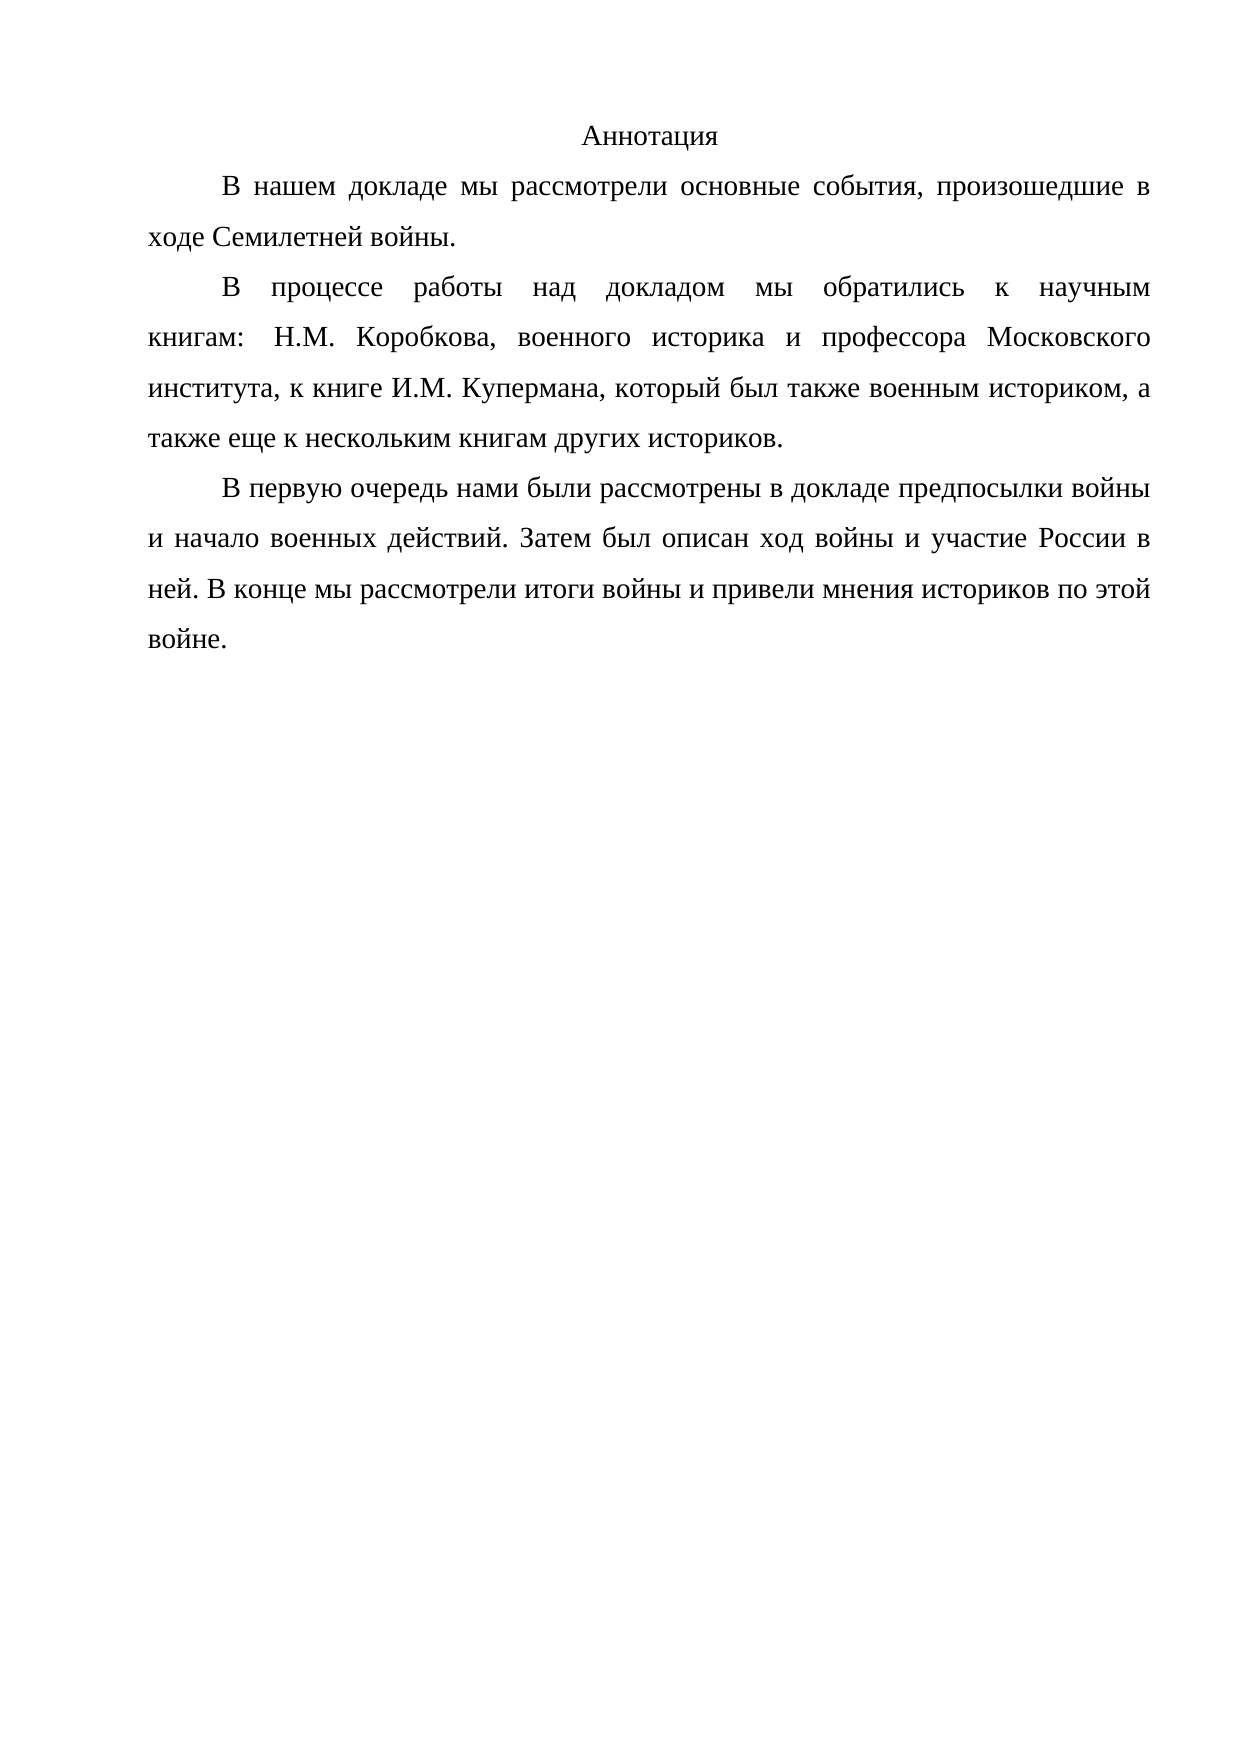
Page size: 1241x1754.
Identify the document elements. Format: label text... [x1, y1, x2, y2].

text В первую очередь нами были рассмотрены в докладе предпосылки войны и начало военных действий. Затем был описан ход войны и участие России в ней. В конце мы рассмотрели итоги войны и привели мнения историков по этой войне. [148, 470, 1152, 655]
text В нашем докладе мы рассмотрели основные события, произошедшие в ходе Семилетней войны. [148, 168, 1152, 252]
text Аннотация [148, 118, 1152, 152]
text В процессе работы над докладом мы обратились к научным книгам: Н.М. Коробкова, военного историка и профессора Московского института, к книге И.М. Купермана, который был также военным историком, а также еще к нескольким книгам других историков. [148, 269, 1152, 453]
